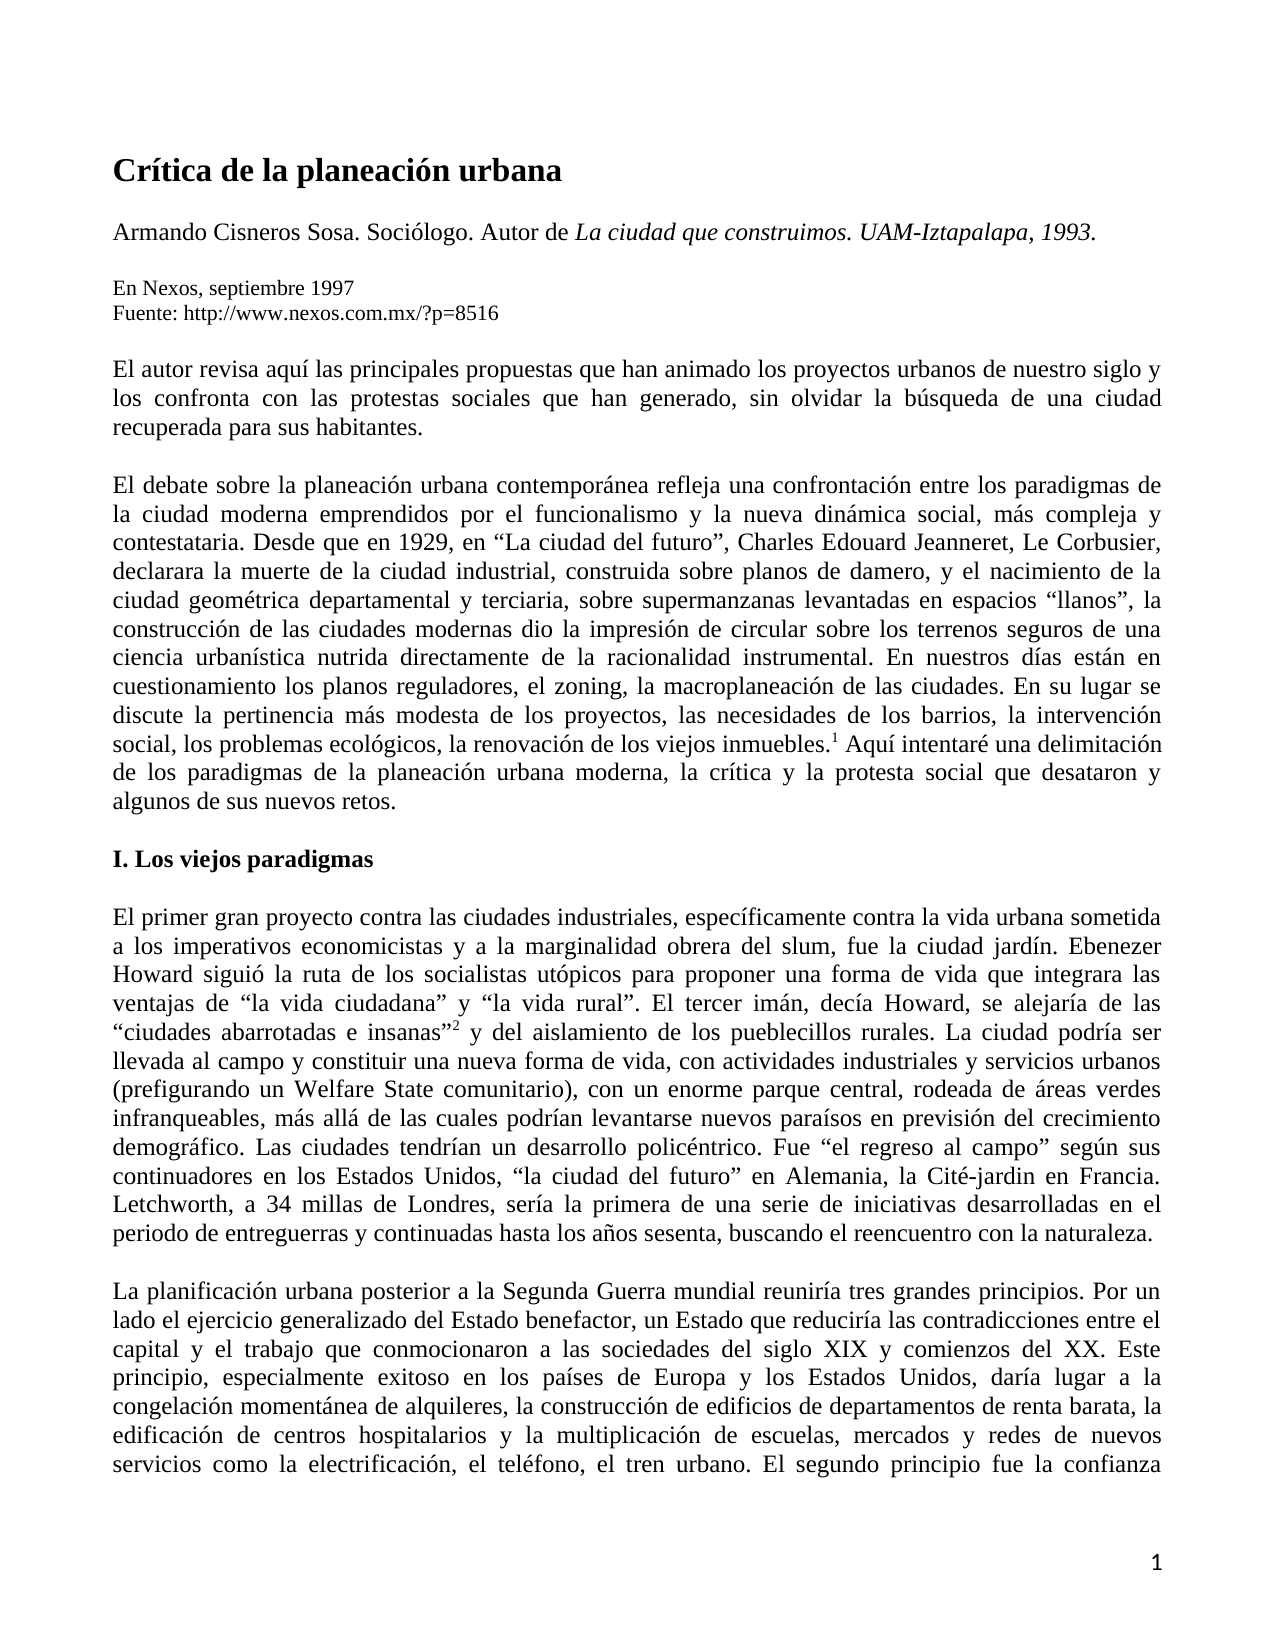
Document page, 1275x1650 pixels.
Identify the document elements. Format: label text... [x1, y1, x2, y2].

text El primer gran proyecto contra las ciudades industriales, específicamente contra la vida urbana sometida a los imperativos economicistas y a la marginalidad obrera del slum, fue la ciudad jardín. Ebenezer Howard siguió la ruta de los socialistas utópicos para proponer una forma de vida que integrara las ventajas de “la vida ciudadana” y “la vida rural”. El tercer imán, decía Howard, se alejaría de las “ciudades abarrotadas e insanas”2 y del aislamiento de los pueblecillos rurales. La ciudad podría ser llevada al campo y constituir una nueva forma de vida, con actividades industriales y servicios urbanos (prefigurando un Welfare State comunitario), con un enorme parque central, rodeada de áreas verdes infranqueables, más allá de las cuales podrían levantarse nuevos paraísos en previsión del crecimiento demográfico. Las ciudades tendrían un desarrollo policéntrico. Fue “el regreso al campo” según sus continuadores en los Estados Unidos, “la ciudad del futuro” en Alemania, la Cité-jardin en Francia. Letchworth, a 34 millas de Londres, sería la primera de una serie de iniciativas desarrolladas en el periodo de entreguerras y continuadas hasta los años sesenta, buscando el reencuentro con la naturaleza. [112, 902, 1162, 1247]
text En Nexos, septiembre 1997 [112, 275, 1162, 300]
text I. Los viejos paradigmas [112, 844, 1162, 873]
text Armando Cisneros Sosa. Sociólogo. Autor de La ciudad que construimos. UAM-Iztapalapa, 1993. [112, 217, 1162, 246]
text El autor revisa aquí las principales propuestas que han animado los proyectos urbanos de nuestro siglo y los confronta con las protestas sociales que han generado, sin olvidar la búsqueda de una ciudad recuperada para sus habitantes. [112, 354, 1162, 441]
text Crítica de la planeación urbana [112, 150, 1162, 188]
text Fuente: http://www.nexos.com.mx/?p=8516 [112, 300, 1162, 325]
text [112, 1276, 1162, 1477]
text El debate sobre la planeación urbana contemporánea refleja una confrontación entre los paradigmas de la ciudad moderna emprendidos por el funcionalismo y la nueva dinámica social, más compleja y contestataria. Desde que en 1929, en “La ciudad del futuro”, Charles Edouard Jeanneret, Le Corbusier, declarara la muerte de la ciudad industrial, construida sobre planos de damero, y el nacimiento de la ciudad geométrica departamental y terciaria, sobre supermanzanas levantadas en espacios “llanos”, la construcción de las ciudades modernas dio la impresión de circular sobre los terrenos seguros de una ciencia urbanística nutrida directamente de la racionalidad instrumental. En nuestros días están en cuestionamiento los planos reguladores, el zoning, la macroplaneación de las ciudades. En su lugar se discute la pertinencia más modesta de los proyectos, las necesidades de los barrios, la intervención social, los problemas ecológicos, la renovación de los viejos inmuebles.1 Aquí intentaré una delimitación de los paradigmas de la planeación urbana moderna, la crítica y la protesta social que desataron y algunos de sus nuevos retos. [112, 470, 1162, 815]
